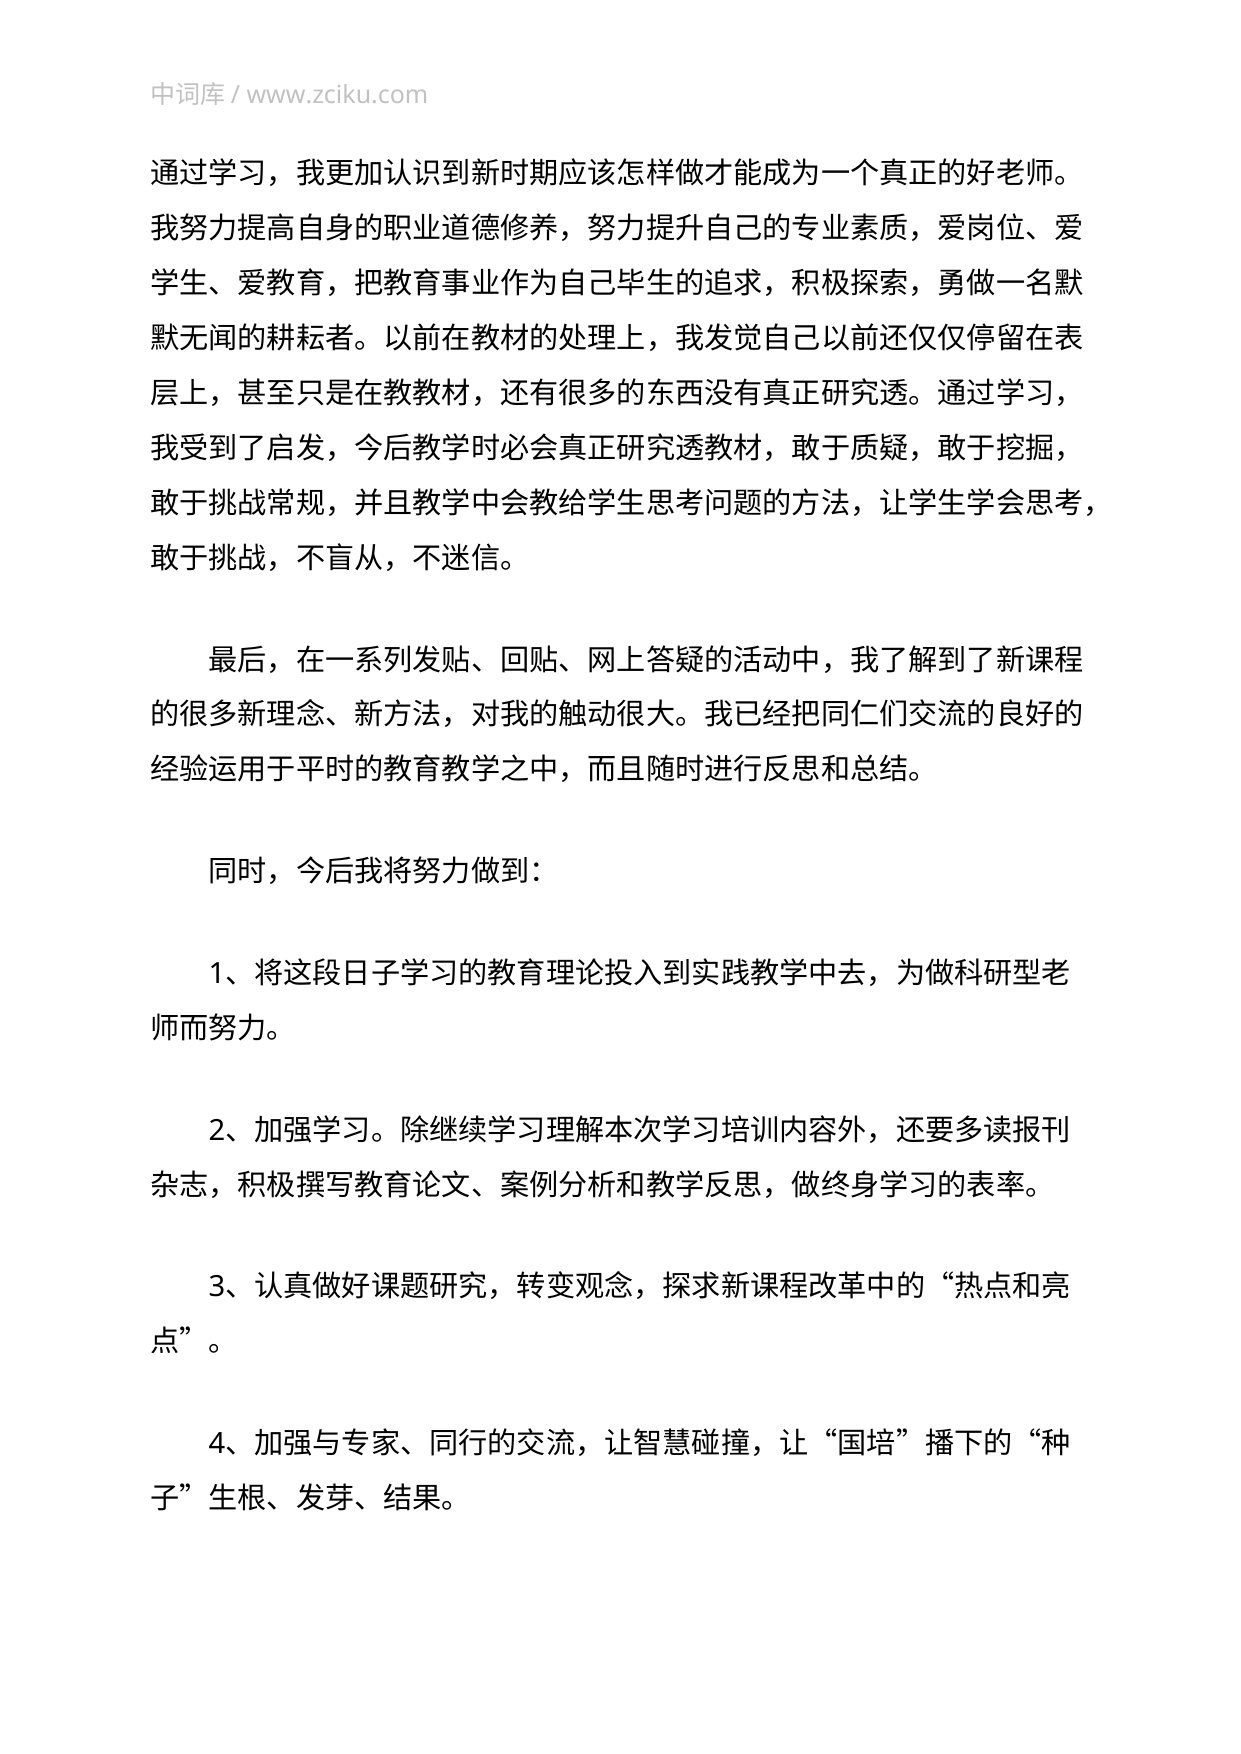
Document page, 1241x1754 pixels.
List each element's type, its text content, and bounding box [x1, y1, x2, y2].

text 1、将这段日子学习的教育理论投入到实践教学中去，为做科研型老师而努力。 [150, 949, 1090, 1047]
text 4、加强与专家、同行的交流，让智慧碰撞，让“国培”播下的“种子”生根、发芽、结果。 [150, 1420, 1090, 1517]
text 最后，在一系列发贴、回贴、网上答疑的活动中，我了解到了新课程的很多新理念、新方法，对我的触动很大。我已经把同仁们交流的良好的经验运用于平时的教育教学之中，而且随时进行反思和总结。 [150, 636, 1090, 788]
text 2、加强学习。除继续学习理解本次学习培训内容外，还要多读报刊杂志，积极撰写教育论文、案例分析和教学反思，做终身学习的表率。 [150, 1106, 1090, 1203]
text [150, 150, 1090, 577]
text 同时，今后我将努力做到： [150, 848, 1090, 890]
text 3、认真做好课题研究，转变观念，探求新课程改革中的“热点和亮点”。 [150, 1263, 1090, 1360]
